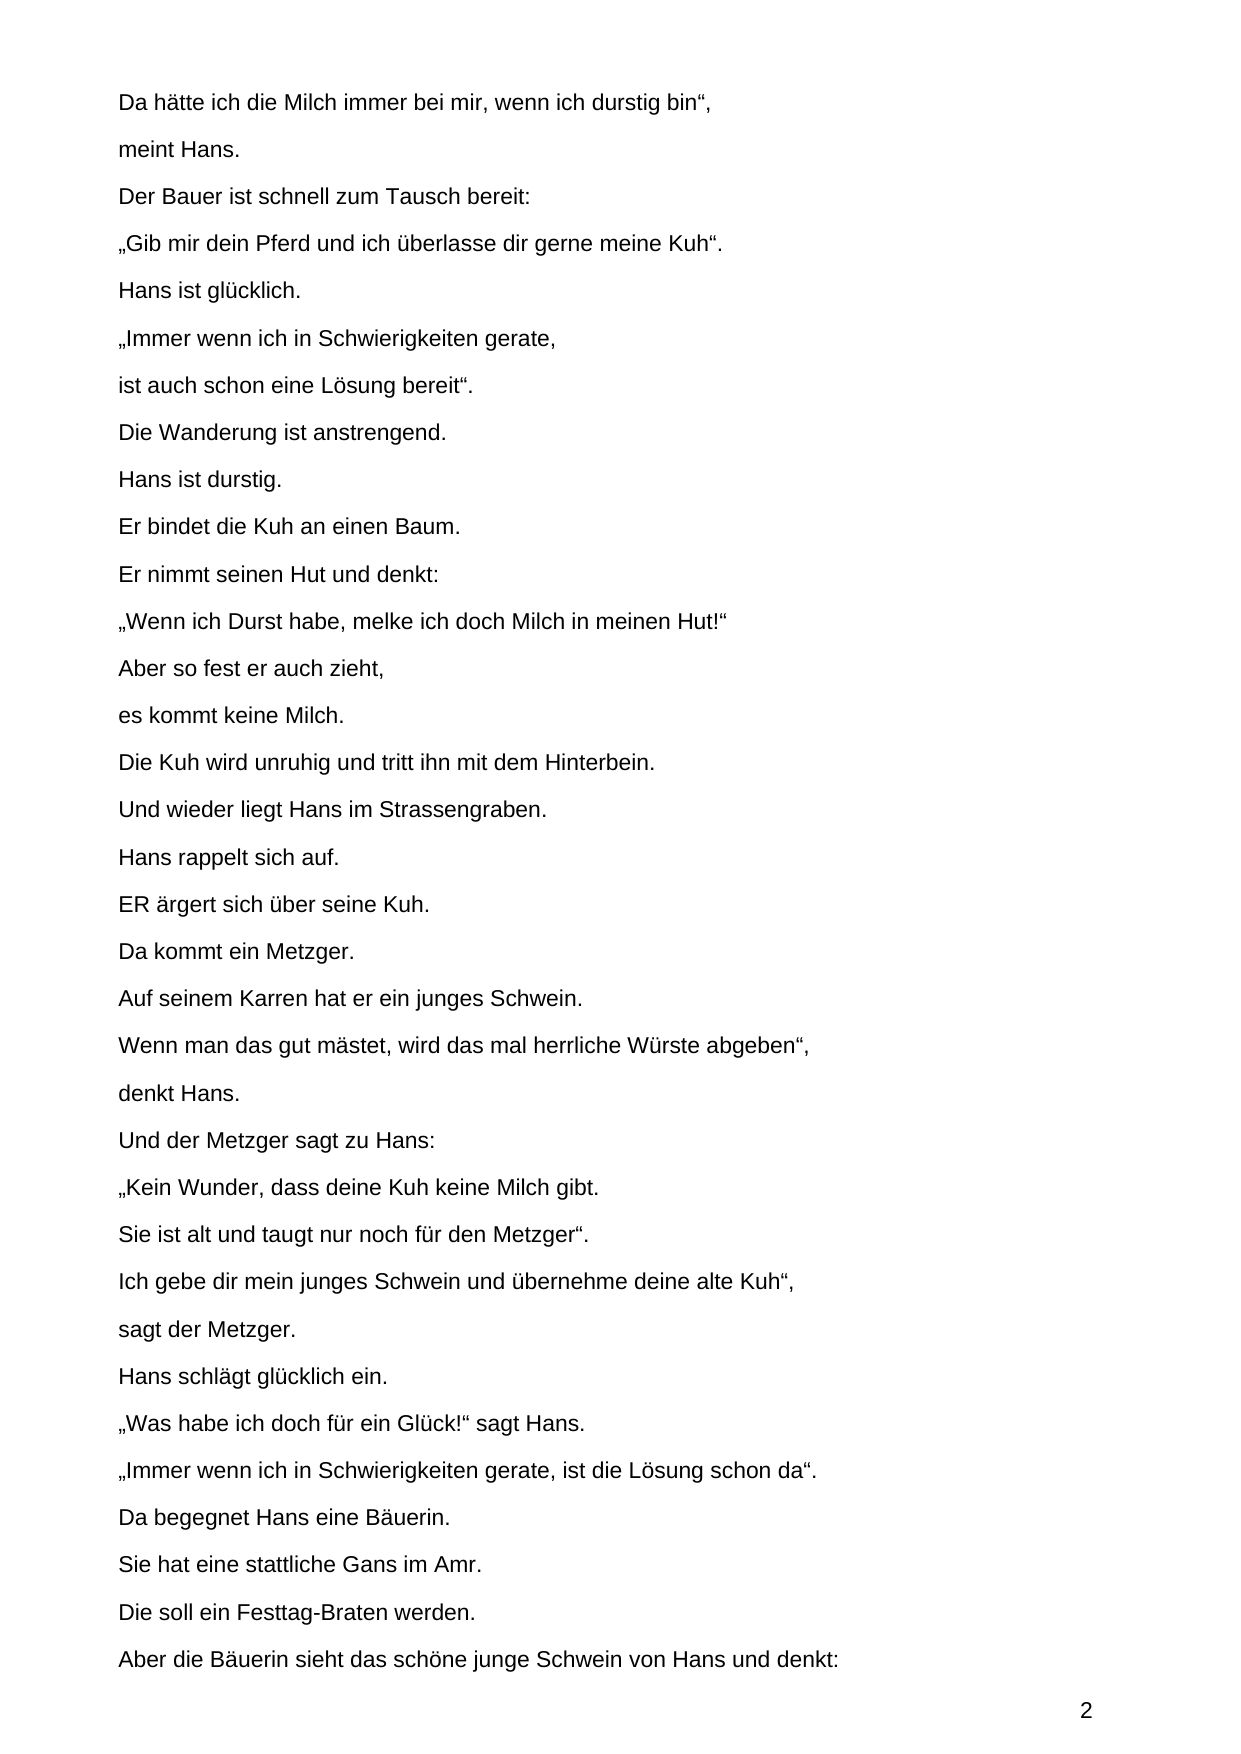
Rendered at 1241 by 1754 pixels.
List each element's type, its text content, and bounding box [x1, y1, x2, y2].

text sagt der Metzger. [118, 1316, 1093, 1342]
text es kommt keine Milch. [118, 702, 1093, 728]
text Hans ist glücklich. [118, 277, 1093, 304]
text ist auch schon eine Lösung bereit“. [118, 372, 1093, 398]
text Sie ist alt und taugt nur noch für den Metzger“. [118, 1221, 1093, 1247]
text Die soll ein Festtag-Braten werden. [118, 1599, 1093, 1625]
text Und wieder liegt Hans im Strassengraben. [118, 796, 1093, 823]
text Wenn man das gut mästet, wird das mal herrliche Würste abgeben“, [118, 1032, 1093, 1059]
text „Immer wenn ich in Schwierigkeiten gerate, ist die Lösung schon da“. [118, 1457, 1093, 1483]
text Ich gebe dir mein junges Schwein und übernehme deine alte Kuh“, [118, 1268, 1093, 1295]
text Hans ist durstig. [118, 466, 1093, 492]
text denkt Hans. [118, 1079, 1093, 1106]
text Da begegnet Hans eine Bäuerin. [118, 1504, 1093, 1531]
text Auf seinem Karren hat er ein junges Schwein. [118, 985, 1093, 1012]
text Hans rappelt sich auf. [118, 844, 1093, 870]
text „Was habe ich doch für ein Glück!“ sagt Hans. [118, 1410, 1093, 1436]
text ER ärgert sich über seine Kuh. [118, 891, 1093, 917]
text Er bindet die Kuh an einen Baum. [118, 513, 1093, 540]
text Aber so fest er auch zieht, [118, 655, 1093, 681]
text Die Kuh wird unruhig und tritt ihn mit dem Hinterbein. [118, 749, 1093, 776]
text „Immer wenn ich in Schwierigkeiten gerate, [118, 324, 1093, 351]
text „Gib mir dein Pferd und ich überlasse dir gerne meine Kuh“. [118, 230, 1093, 257]
text „Wenn ich Durst habe, melke ich doch Milch in meinen Hut!“ [118, 608, 1093, 634]
text Sie hat eine stattliche Gans im Amr. [118, 1551, 1093, 1578]
text Da kommt ein Metzger. [118, 938, 1093, 964]
text Aber die Bäuerin sieht das schöne junge Schwein von Hans und denkt: [118, 1646, 1093, 1672]
text Der Bauer ist schnell zum Tausch bereit: [118, 183, 1093, 209]
text „Kein Wunder, dass deine Kuh keine Milch gibt. [118, 1174, 1093, 1200]
text Und der Metzger sagt zu Hans: [118, 1127, 1093, 1153]
text meint Hans. [118, 136, 1093, 162]
text Da hätte ich die Milch immer bei mir, wenn ich durstig bin“, [118, 89, 1093, 115]
text Hans schlägt glücklich ein. [118, 1363, 1093, 1389]
text Er nimmt seinen Hut und denkt: [118, 561, 1093, 587]
text Die Wanderung ist anstrengend. [118, 419, 1093, 445]
